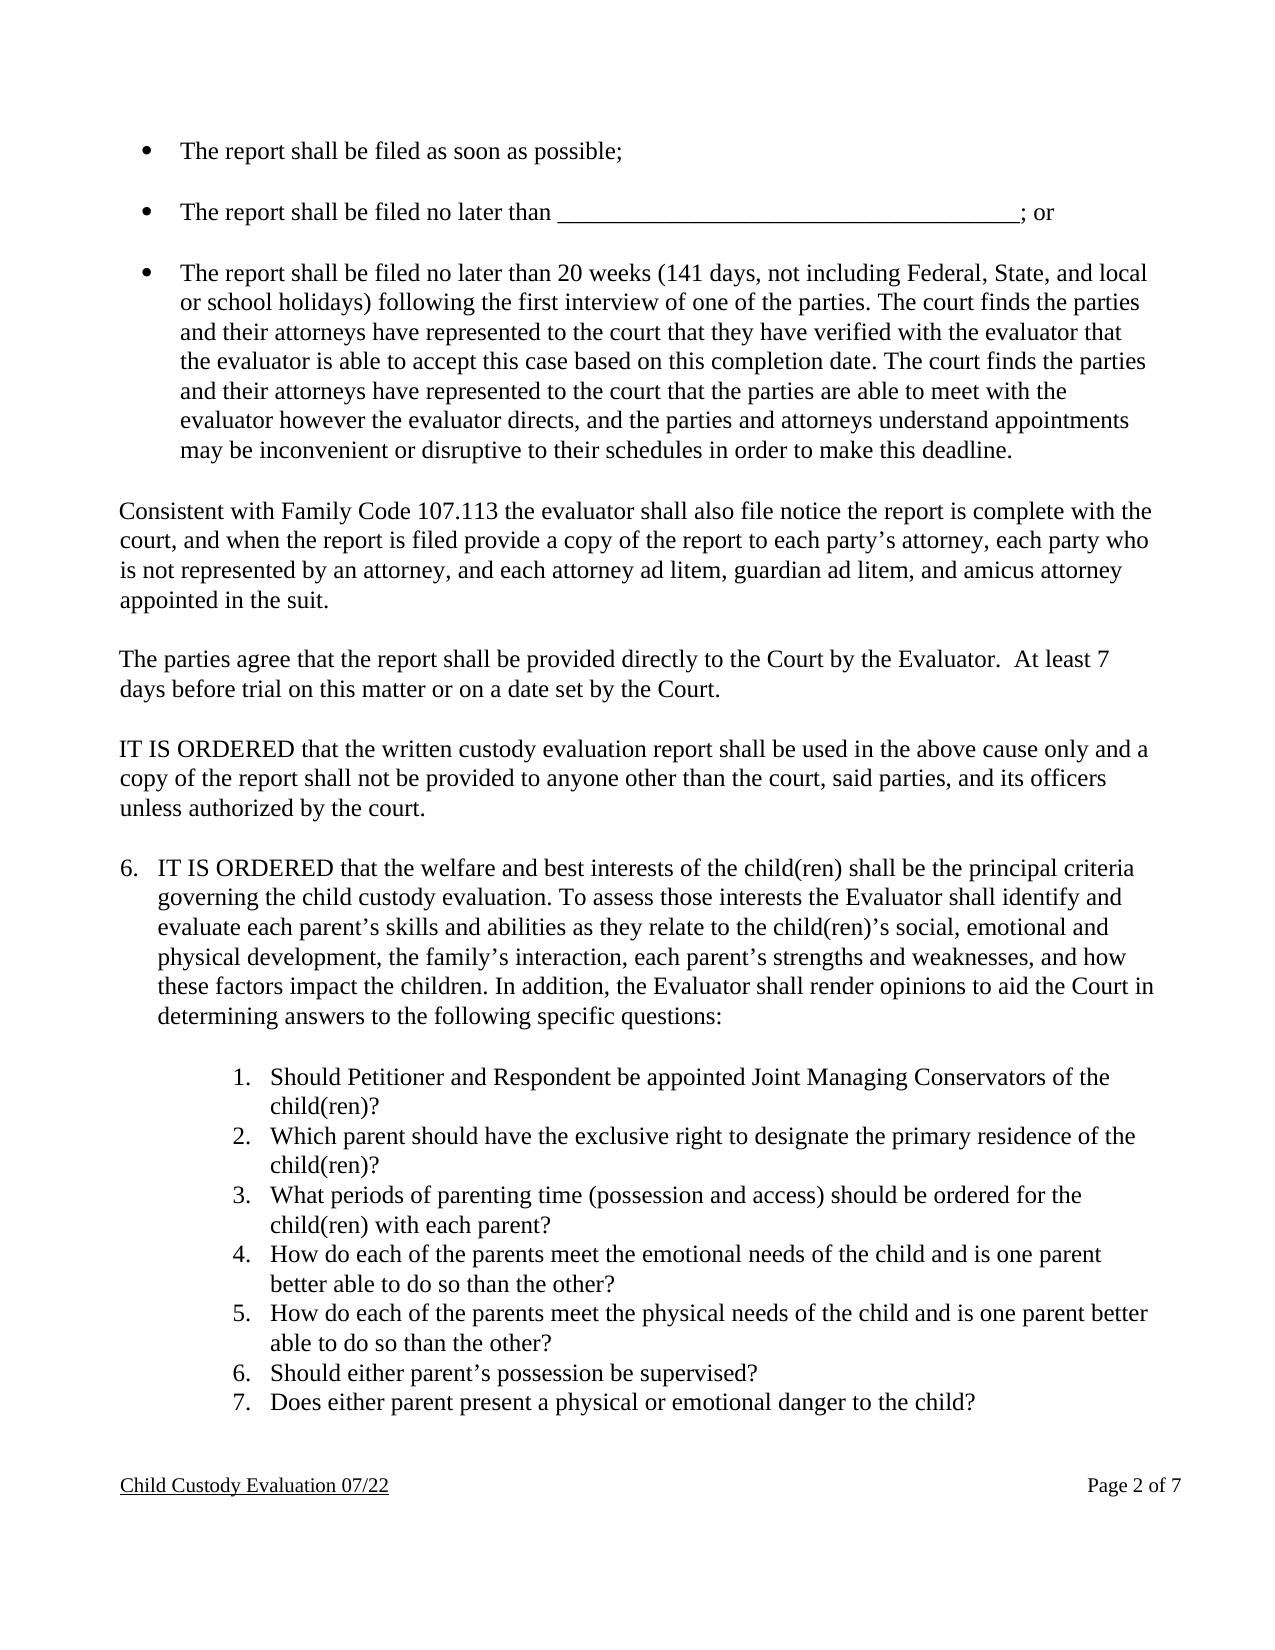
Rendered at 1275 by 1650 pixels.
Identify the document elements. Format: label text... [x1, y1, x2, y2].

list What periods of parenting time (possession and access) should be ordered for the child(ren) with each parent? [232, 1180, 1155, 1238]
list Does either parent present a physical or emotional danger to the child? [232, 1387, 1155, 1416]
text The parties agree that the report shall be provided directly to the Court by the Evaluator. At least 7 days before trial on this matter or on a date set by the Court. [118, 644, 1155, 703]
list IT IS ORDERED that the welfare and best interests of the child(ren) shall be the principal criteria governing the child custody evaluation. To assess those interests the Evaluator shall identify and evaluate each parent’s skills and abilities as they relate to the child(ren)’s social, emotional and physical development, the family’s interaction, each parent’s strengths and weaknesses, and how these factors impact the children. In addition, the Evaluator shall render opinions to aid the Court in determining answers to the following specific questions: [120, 853, 1155, 1029]
list Which parent should have the exclusive right to designate the primary residence of the child(ren)? [232, 1121, 1155, 1179]
list How do each of the parents meet the physical needs of the child and is one parent better able to do so than the other? [232, 1298, 1155, 1357]
text Consistent with Family Code 107.113 the evaluator shall also file notice the report is complete with the court, and when the report is filed provide a copy of the report to each party’s attorney, each party who is not represented by an attorney, and each attorney ad litem, guardian ad litem, and amicus attorney appointed in the suit. [118, 496, 1155, 613]
list How do each of the parents meet the emotional needs of the child and is one parent better able to do so than the other? [232, 1239, 1155, 1298]
list The report shall be filed as soon as possible; [142, 136, 1155, 164]
text IT IS ORDERED that the written custody evaluation report shall be used in the above cause only and a copy of the report shall not be provided to anyone other than the court, said parties, and its officers unless authorized by the court. [118, 734, 1155, 822]
list The report shall be filed no later than 20 weeks (141 days, not including Federal, State, and local or school holidays) following the first interview of one of the parties. The court finds the parties and their attorneys have represented to the court that they have verified with the evaluator that the evaluator is able to accept this case based on this completion date. The court finds the parties and their attorneys have represented to the court that the parties are able to meet with the evaluator however the evaluator directs, and the parties and attorneys understand appointments may be inconvenient or disruptive to their schedules in order to make this deadline. [142, 258, 1155, 464]
list Should either parent’s possession be supervised? [232, 1358, 1155, 1386]
list The report shall be filed no later than _____________________________________; or [142, 197, 1155, 225]
list Should Petitioner and Respondent be appointed Joint Managing Conservators of the child(ren)? [232, 1062, 1155, 1120]
